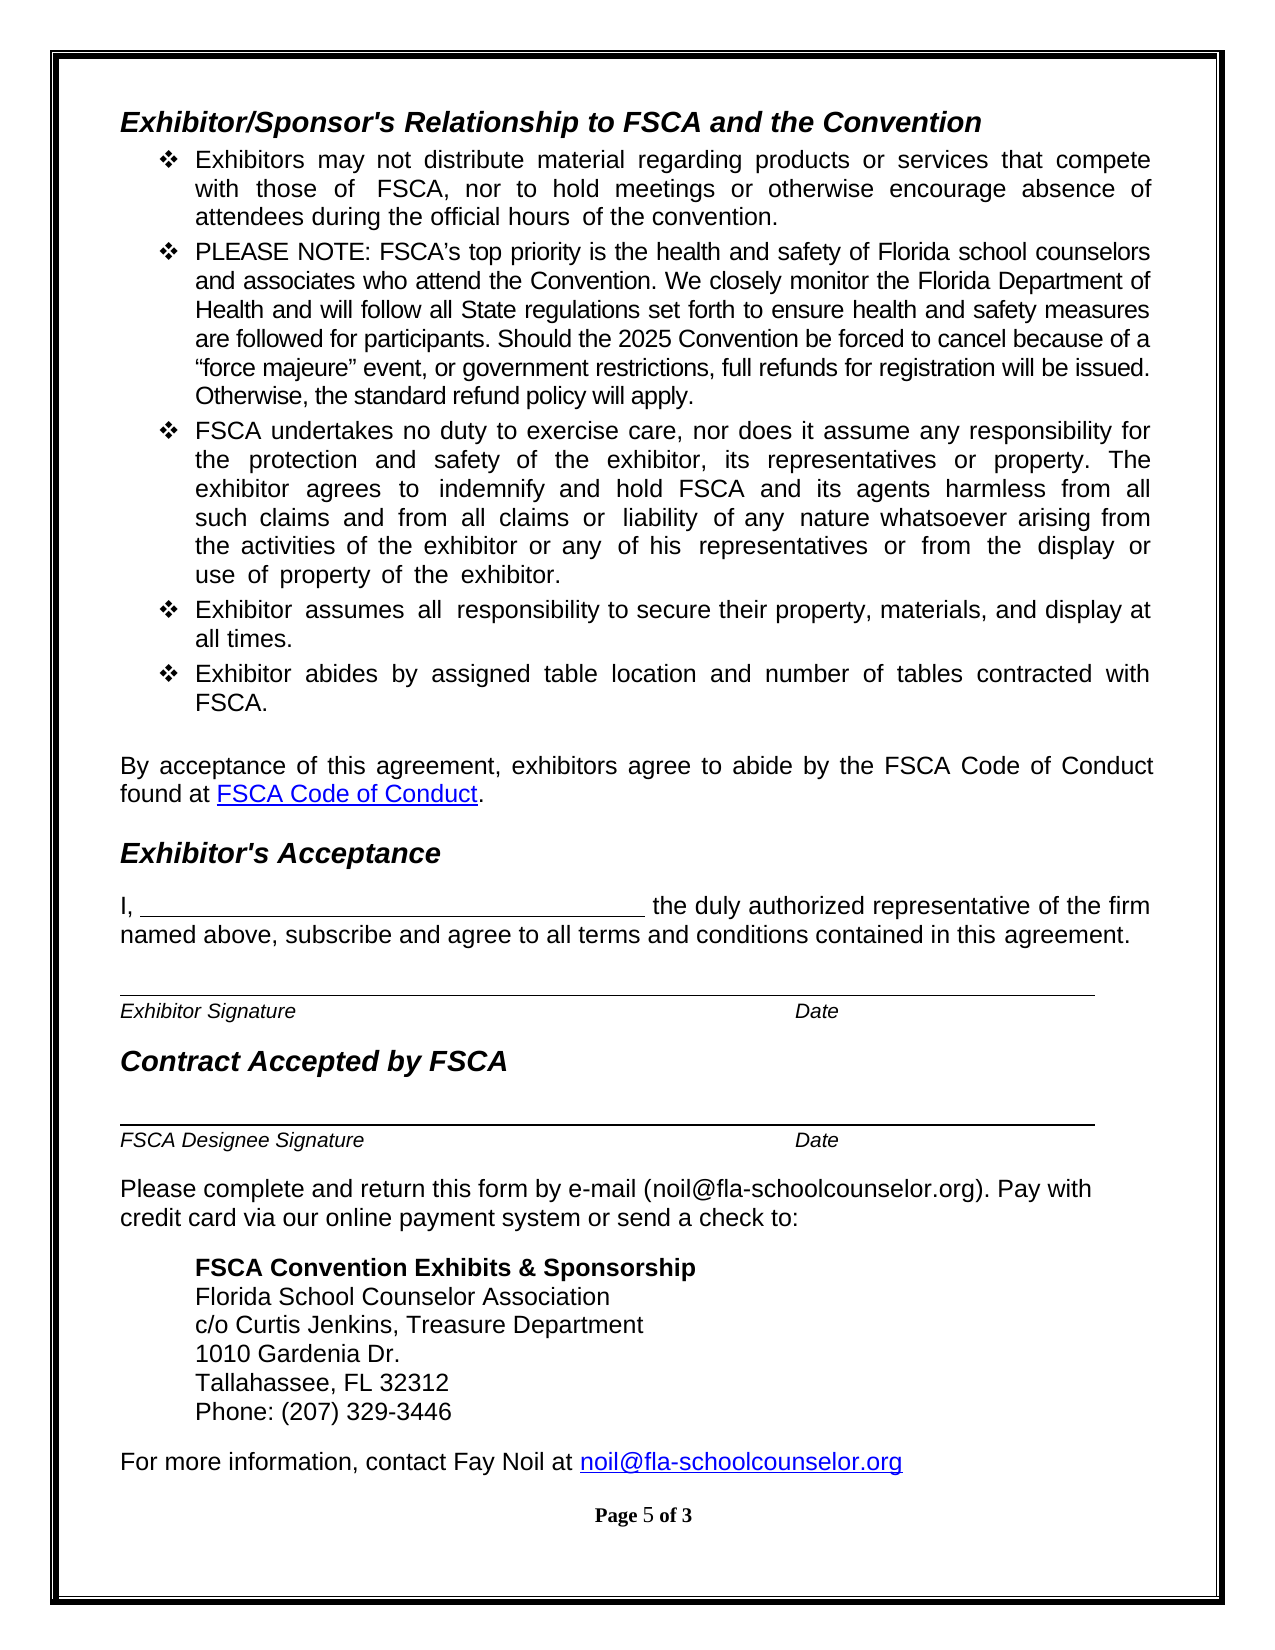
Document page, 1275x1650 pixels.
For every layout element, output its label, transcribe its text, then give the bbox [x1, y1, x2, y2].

list Exhibitors may not distribute material regarding products or services that compete with those of FSCA, nor to hold meetings or otherwise encourage absence of attendees during the official hours of the convention. [157, 145, 1151, 231]
text 1010 Gardenia Dr. [195, 1339, 1151, 1368]
text By acceptance of this agreement, exhibitors agree to abide by the FSCA Code of Conduct found at FSCA Code of Conduct. [120, 751, 1155, 808]
text Please complete and return this form by e-mail (noil@fla-schoolcounselor.org). Pay with credit card via our online payment system or send a check to: [120, 1174, 1151, 1231]
text Florida School Counselor Association [195, 1282, 1151, 1310]
text For more information, contact Fay Noil at noil@fla-schoolcounselor.org [120, 1447, 1151, 1476]
list Exhibitor assumes all responsibility to secure their property, materials, and display at all times. [157, 595, 1151, 653]
text Exhibitor Signature Date [120, 999, 1151, 1023]
text FSCA Convention Exhibits & Sponsorship [195, 1253, 1151, 1282]
text FSCA Designee Signature Date [120, 1128, 1151, 1152]
list PLEASE NOTE: FSCA’s top priority is the health and safety of Florida school counselors and associates who attend the Convention. We closely monitor the Florida Department of Health and will follow all State regulations set forth to ensure health and safety measures are followed for participants. Should the 2025 Convention be forced to cancel because of a “force majeure” event, or government restrictions, full refunds for registration will be issued. Otherwise, the standard refund policy will apply. [157, 237, 1151, 410]
subtitle Contract Accepted by FSCA [120, 1044, 1151, 1078]
list FSCA undertakes no duty to exercise care, nor does it assume any responsibility for the protection and safety of the exhibitor, its representatives or property. The exhibitor agrees to indemnify and hold FSCA and its agents harmless from all such claims and from all claims or liability of any nature whatsoever arising from the activities of the exhibitor or any of his representatives or from the display or use of property of the exhibitor. [157, 416, 1151, 589]
subtitle Exhibitor/Sponsor's Relationship to FSCA and the Convention [120, 105, 1151, 138]
text I, the duly authorized representative of the firm named above, subscribe and agree to all terms and conditions contained in this agreement. [120, 891, 1151, 948]
list Exhibitor abides by assigned table location and number of tables contracted with FSCA. [157, 659, 1151, 717]
text Phone: (207) 329-3446 [195, 1397, 1151, 1425]
text c/o Curtis Jenkins, Treasure Department [195, 1310, 1151, 1339]
text Tallahassee, FL 32312 [195, 1368, 1151, 1397]
subtitle Exhibitor's Acceptance [120, 836, 1151, 869]
